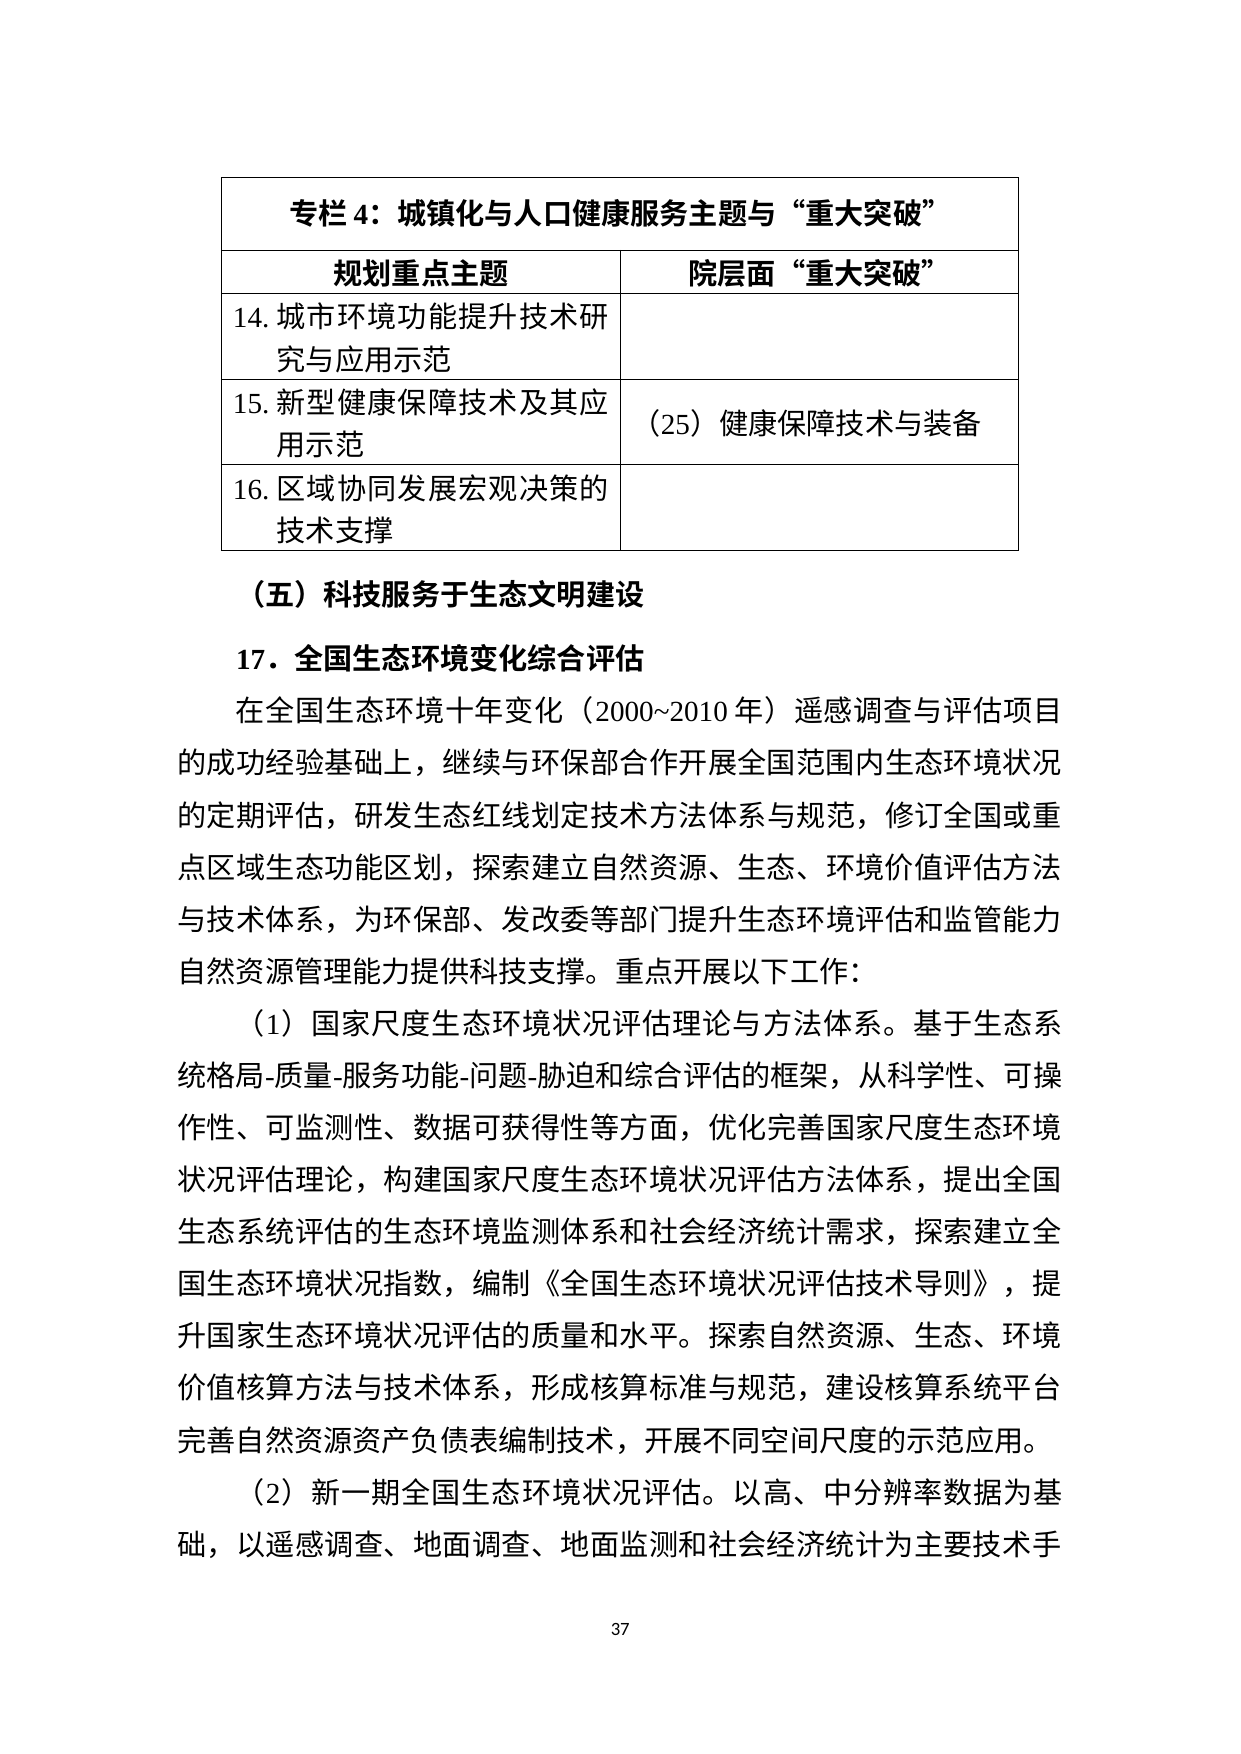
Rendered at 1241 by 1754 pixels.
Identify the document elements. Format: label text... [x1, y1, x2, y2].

table_header 专栏4：城镇化与人口健康服务主题与“重大突破” [222, 178, 1018, 250]
table_cell （25）健康保障技术与装备 [621, 380, 1018, 464]
table_cell 规划重点主题 [222, 251, 620, 293]
table_cell 新型健康保障技术及其应用示范 [222, 380, 620, 464]
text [177, 1461, 1063, 1566]
text 在全国生态环境十年变化（2000~2010年）遥感调查与评估项目的成功经验基础上，继续与环保部合作开展全国范围内生态环境状况的定期评估，研发生态红线划定技术方法体系与规范，修订全国或重点区域生态功能区划，探索建立自然资源、生态、环境价值评估方法与技术体系，为环保部、发改委等部门提升生态环境评估和监管能力、自然资源管理能力提供科技支撑。重点开展以下工作： [177, 680, 1063, 993]
table_cell [621, 294, 1018, 379]
table_cell 区域协同发展宏观决策的技术支撑 [222, 465, 620, 550]
table_cell 城市环境功能提升技术研究与应用示范 [222, 294, 620, 379]
subtitle 17．全国生态环境变化综合评估 [177, 628, 1063, 680]
table_cell [621, 465, 1018, 550]
text （1）国家尺度生态环境状况评估理论与方法体系。基于生态系统格局-质量-服务功能-问题-胁迫和综合评估的框架，从科学性、可操作性、可监测性、数据可获得性等方面，优化完善国家尺度生态环境状况评估理论，构建国家尺度生态环境状况评估方法体系，提出全国生态系统评估的生态环境监测体系和社会经济统计需求，探索建立全国生态环境状况指数，编制《全国生态环境状况评估技术导则》，提升国家生态环境状况评估的质量和水平。探索自然资源、生态、环境价值核算方法与技术体系，形成核算标准与规范，建设核算系统平台，完善自然资源资产负债表编制技术，开展不同空间尺度的示范应用。 [177, 993, 1063, 1461]
subtitle （五）科技服务于生态文明建设 [177, 563, 1063, 616]
table_cell 院层面“重大突破” [621, 251, 1018, 293]
